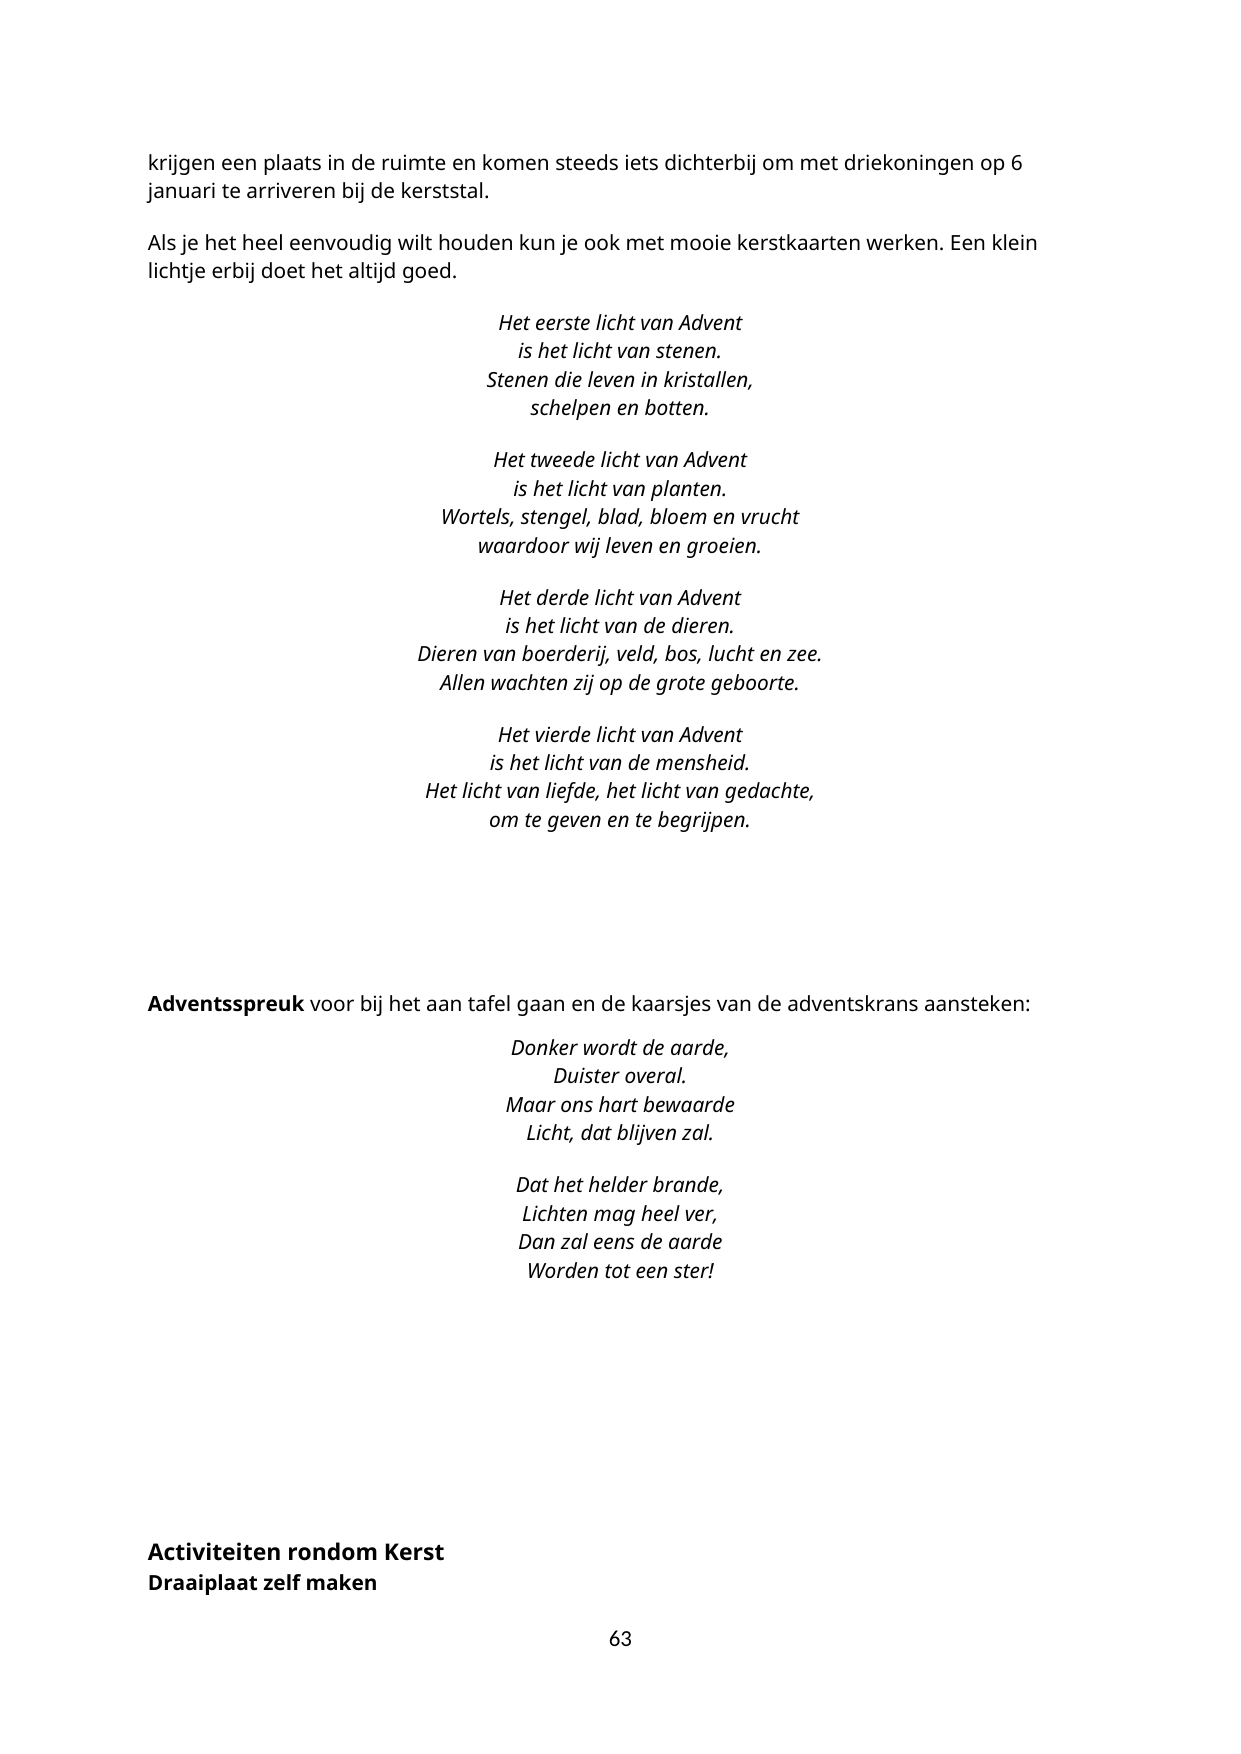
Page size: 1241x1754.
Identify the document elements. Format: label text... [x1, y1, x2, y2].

text Donker wordt de aarde, Duister overal. Maar ons hart bewaarde Licht, dat blijven zal. [148, 1033, 1093, 1147]
text Het derde licht van Advent is het licht van de dieren. Dieren van boerderij, veld, bos, lucht en zee. Allen wachten zij op de grote geboorte. [148, 583, 1093, 696]
text Dat het helder brande, Lichten mag heel ver, Dan zal eens de aarde Worden tot een ster! [148, 1170, 1093, 1284]
text Als je het heel eenvoudig wilt houden kun je ook met mooie kerstkaarten werken. Een klein lichtje erbij doet het altijd goed. [148, 228, 1093, 285]
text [148, 148, 1093, 204]
text Activiteiten rondom Kerst [148, 1536, 1093, 1568]
text Het eerste licht van Advent is het licht van stenen. Stenen die leven in kristallen, schelpen en botten. [148, 308, 1093, 422]
text Het tweede licht van Advent is het licht van planten. Wortels, stengel, blad, bloem en vrucht waardoor wij leven en groeien. [148, 445, 1093, 559]
text Adventsspreuk voor bij het aan tafel gaan en de kaarsjes van de adventskrans aansteken: [148, 989, 1093, 1018]
text Het vierde licht van Advent is het licht van de mensheid. Het licht van liefde, het licht van gedachte, om te geven en te begrijpen. [148, 720, 1093, 833]
text Draaiplaat zelf maken [148, 1568, 1093, 1596]
